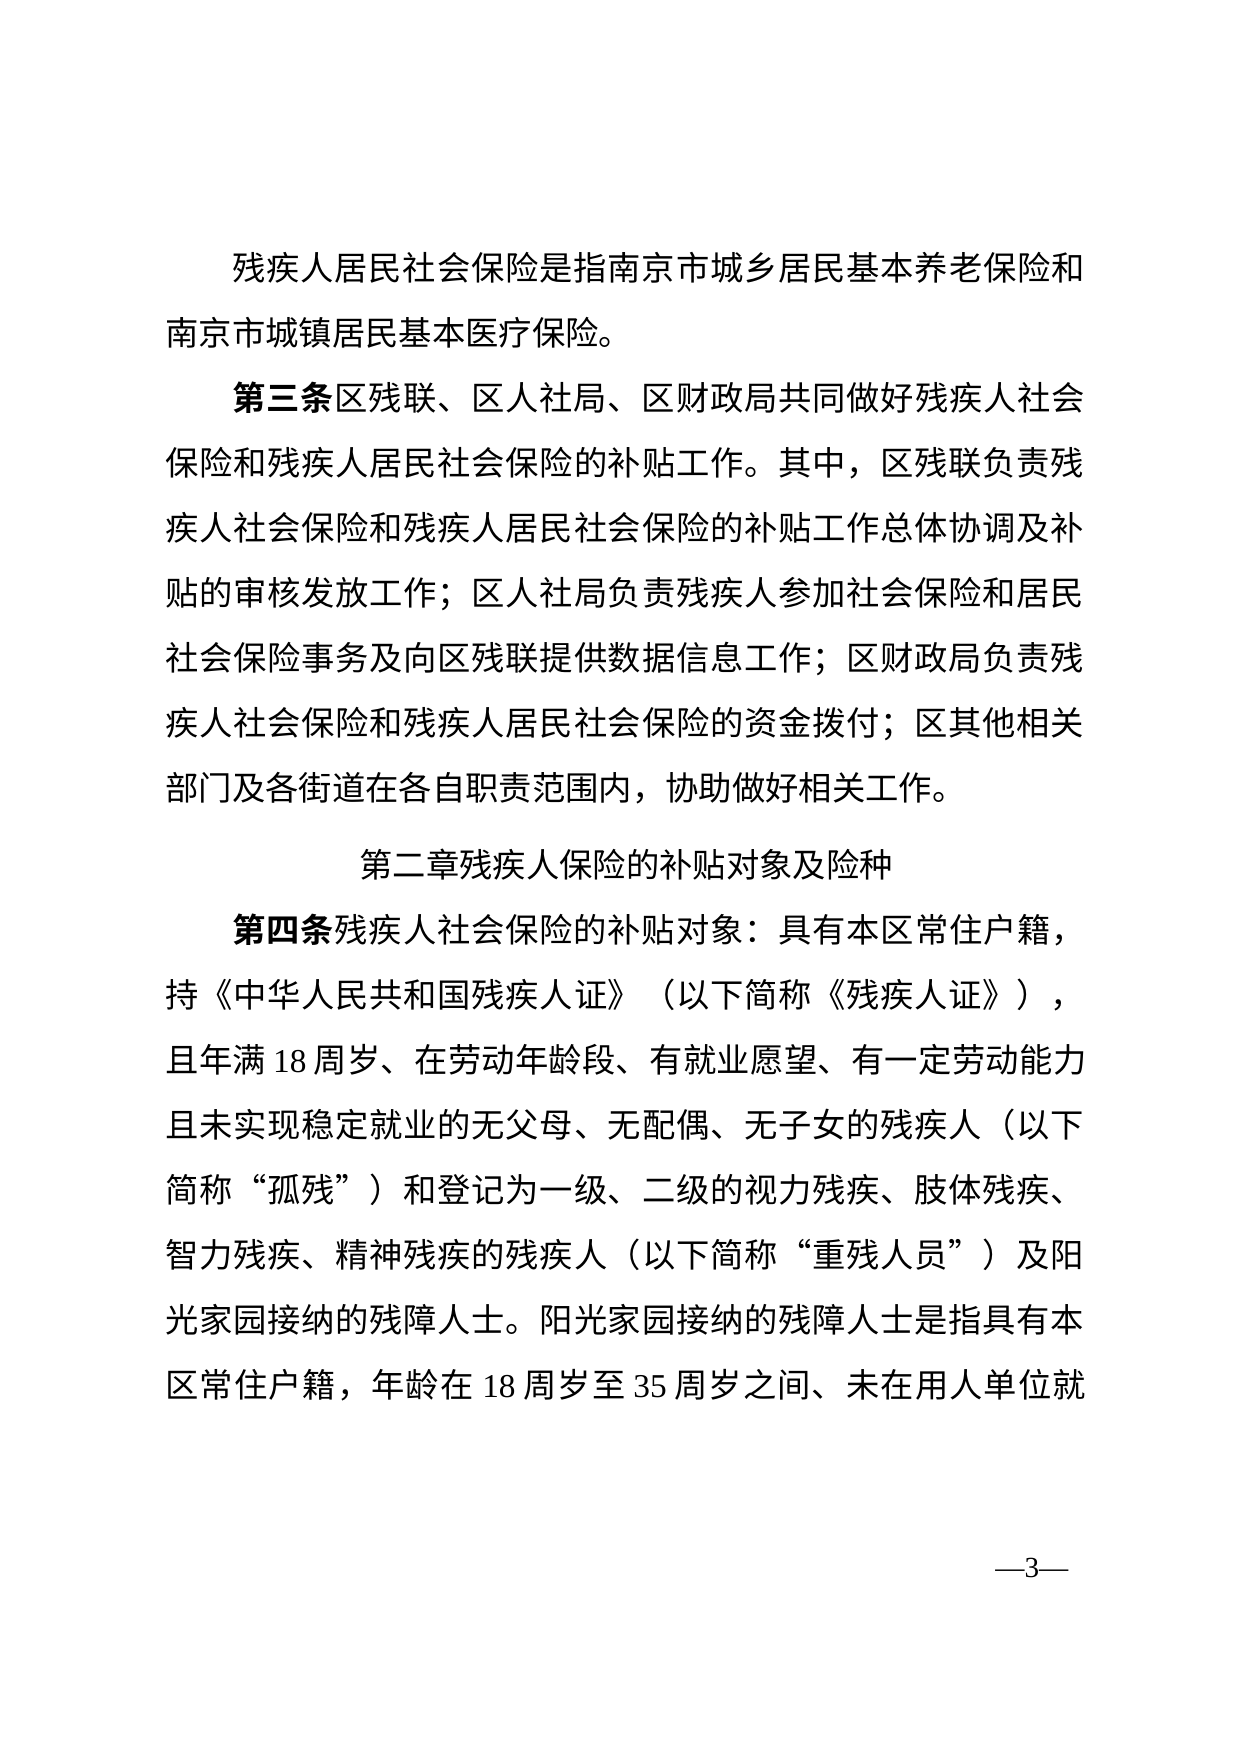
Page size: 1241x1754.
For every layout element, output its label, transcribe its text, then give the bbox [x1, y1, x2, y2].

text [165, 895, 1087, 1415]
text 第二章残疾人保险的补贴对象及险种 [165, 830, 1087, 895]
text 第三条区残联、区人社局、区财政局共同做好残疾人社会保险和残疾人居民社会保险的补贴工作。其中，区残联负责残疾人社会保险和残疾人居民社会保险的补贴工作总体协调及补贴的审核发放工作；区人社局负责残疾人参加社会保险和居民社会保险事务及向区残联提供数据信息工作；区财政局负责残疾人社会保险和残疾人居民社会保险的资金拨付；区其他相关部门及各街道在各自职责范围内，协助做好相关工作。 [165, 363, 1087, 818]
text 残疾人居民社会保险是指南京市城乡居民基本养老保险和南京市城镇居民基本医疗保险。 [165, 233, 1087, 363]
